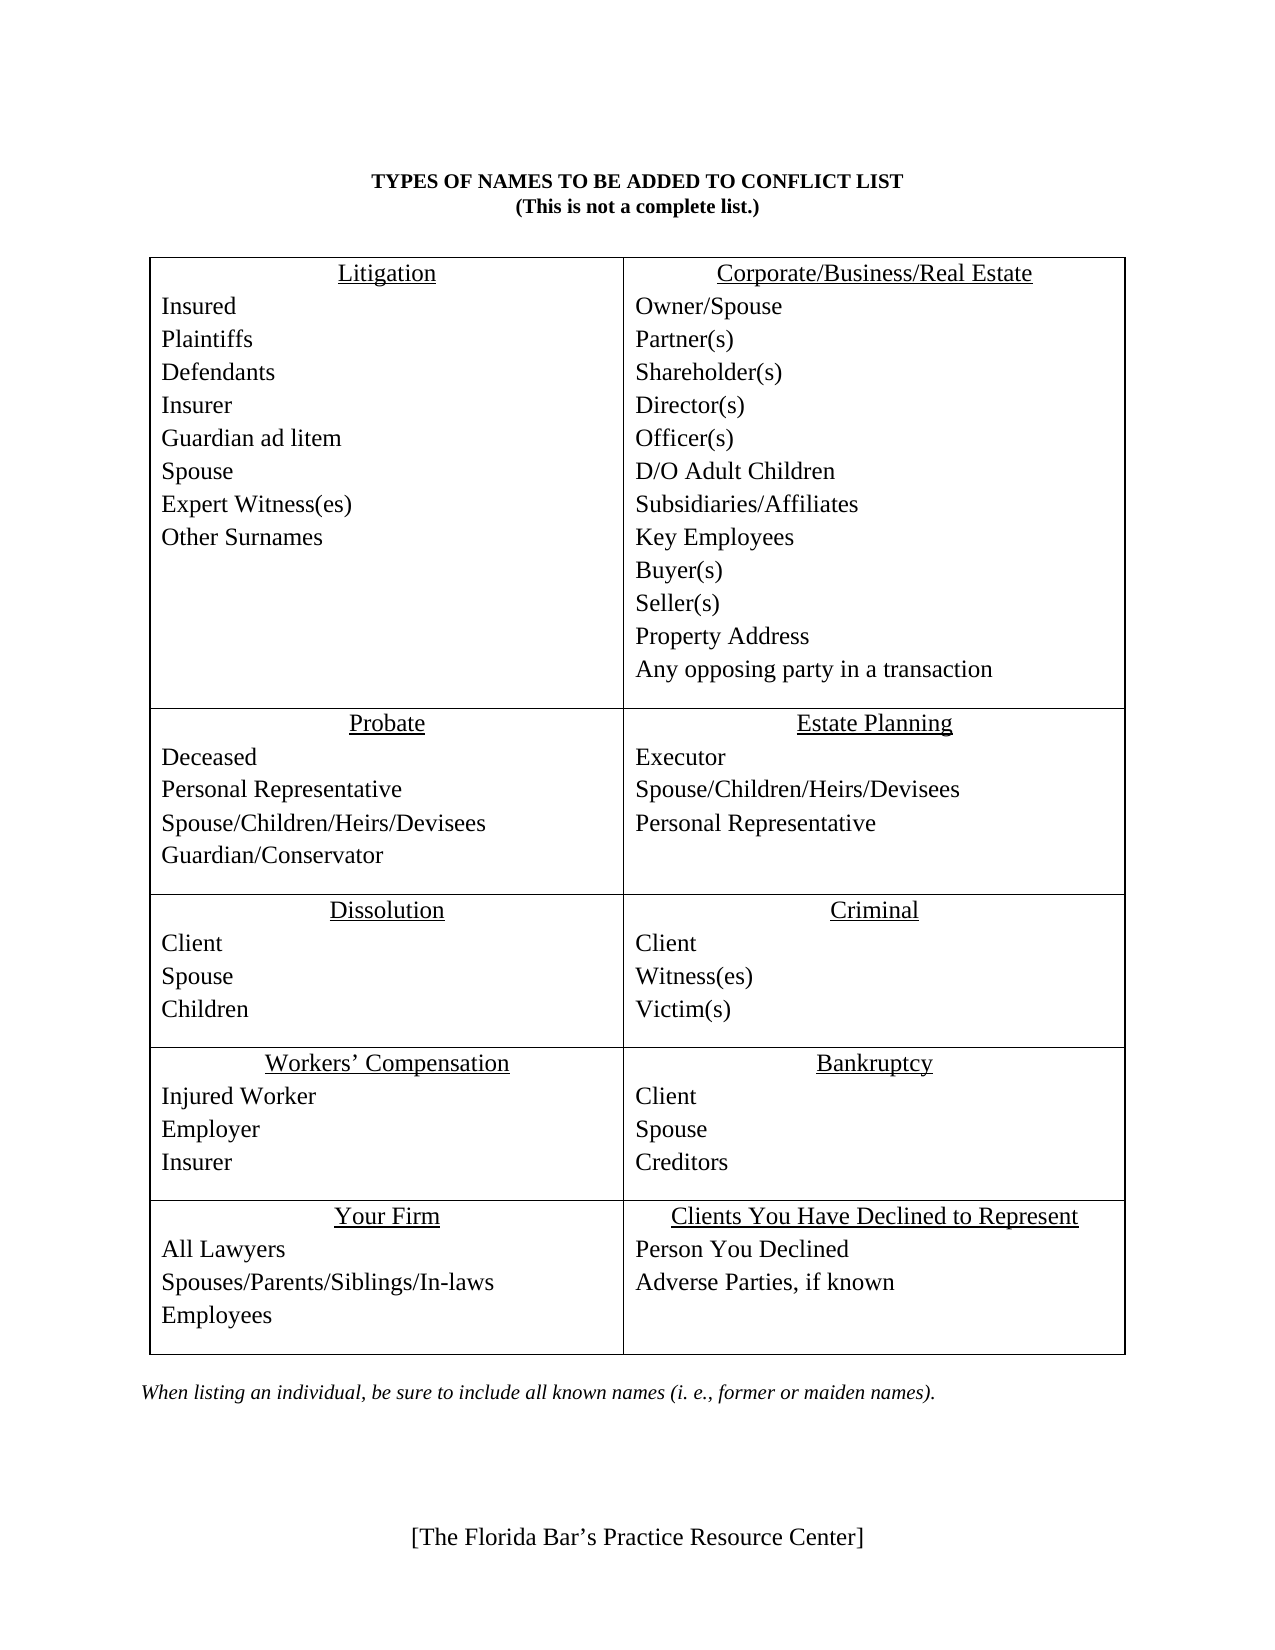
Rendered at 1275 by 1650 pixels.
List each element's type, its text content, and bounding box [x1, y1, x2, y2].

table_cell Dissolution Client Spouse Children [151, 895, 623, 1047]
table_cell Estate Planning Executor Spouse/Children/Heirs/Devisees Personal Representative [624, 709, 1124, 894]
table_cell Criminal Client Witness(es) Victim(s) [624, 895, 1124, 1047]
text When listing an individual, be sure to include all known names (i. e., former or maiden names). [141, 1380, 1162, 1404]
table_cell Clients You Have Declined to Represent Person You Declined Adverse Parties, if known [624, 1201, 1124, 1353]
table_cell Probate Deceased Personal Representative Spouse/Children/Heirs/Devisees Guardian/Conservator [151, 709, 623, 894]
table_cell Workers’ Compensation Injured Worker Employer Insurer [151, 1048, 623, 1200]
text TYPES OF NAMES TO BE ADDED TO CONFLICT LIST (This is not a complete list.) [112, 169, 1162, 218]
table_cell Bankruptcy Client Spouse Creditors [624, 1048, 1124, 1200]
table_header Corporate/Business/Real Estate Owner/Spouse Partner(s) Shareholder(s) Director(s) Officer(s) D/O Adult Children Subsidiaries/Affiliates Key Employees Buyer(s) Seller(s) Property Address Any opposing party in a transaction [624, 258, 1124, 707]
table_cell Your Firm All Lawyers Spouses/Parents/Siblings/In-laws Employees [151, 1201, 623, 1353]
table_header Litigation Insured Plaintiffs Defendants Insurer Guardian ad litem Spouse Expert Witness(es) Other Surnames [151, 258, 623, 707]
